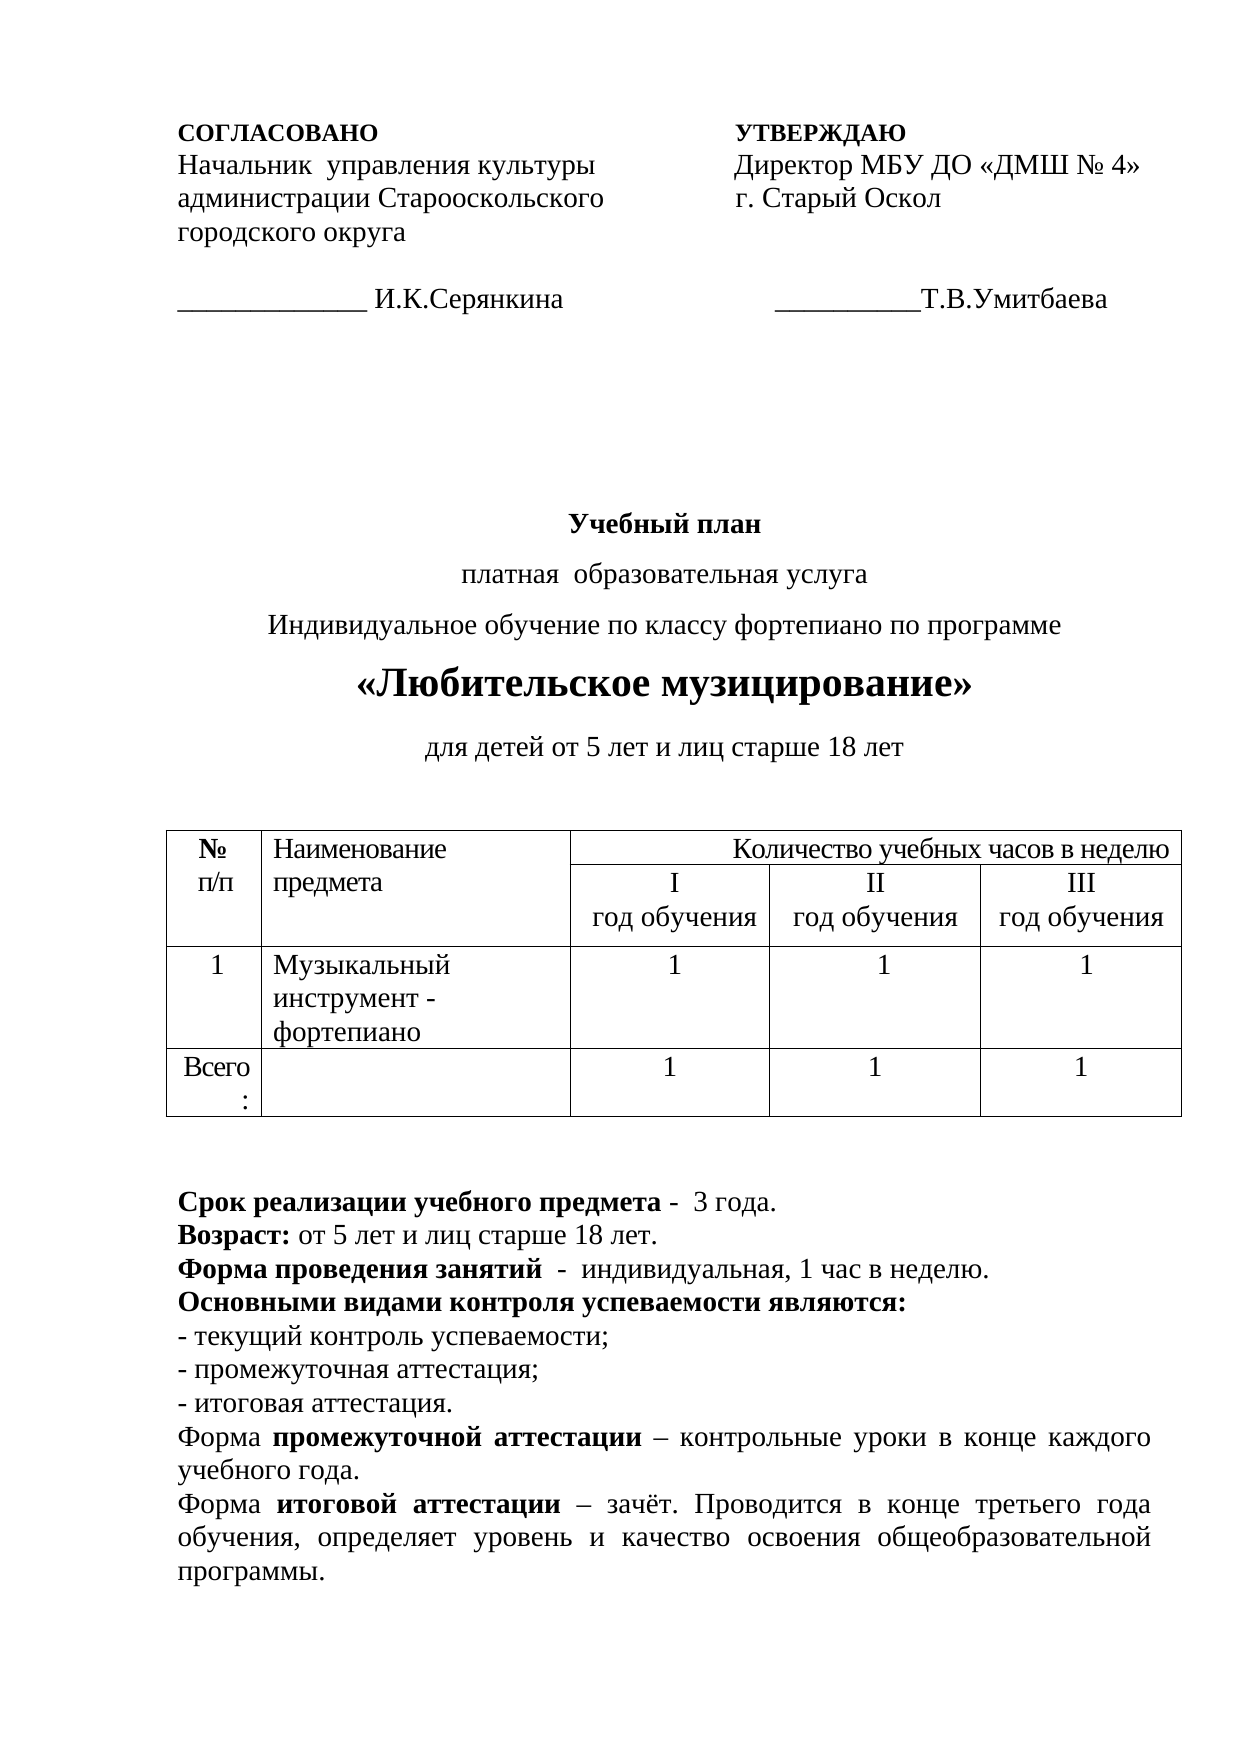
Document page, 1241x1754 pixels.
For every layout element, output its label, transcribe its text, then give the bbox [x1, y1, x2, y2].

table_cell 1 [770, 1049, 980, 1116]
table_cell Всего: [167, 1049, 261, 1116]
text _____________ И.К.Серянкина __________Т.В.Умитбаева [177, 281, 1152, 314]
text администрации Старооскольского г. Старый Оскол [177, 180, 1152, 214]
text СОГЛАСОВАНО УТВЕРЖДАЮ [177, 118, 1152, 147]
table_cell 1 [981, 1049, 1181, 1116]
text Учебный план [177, 506, 1152, 540]
table_header Количество учебных часов в неделю [571, 831, 1181, 864]
table_cell 1 [981, 947, 1181, 1048]
table_header Наименование предмета [262, 831, 570, 946]
text Основными видами контроля успеваемости являются: [177, 1284, 1152, 1318]
table_cell I год обучения [571, 865, 769, 946]
text - итоговая аттестация. [177, 1385, 1152, 1419]
table_cell 1 [571, 947, 769, 1048]
table_cell 1 [571, 1049, 769, 1116]
table_cell III год обучения [981, 865, 1181, 946]
text городского округа [177, 214, 1152, 247]
table_cell [262, 1049, 570, 1116]
text Форма итоговой аттестации – зачёт. Проводится в конце третьего года обучения, определяет уровень и качество освоения общеобразовательной программы. [177, 1486, 1152, 1586]
text Индивидуальное обучение по классу фортепиано по программе [177, 607, 1152, 641]
text - промежуточная аттестация; [177, 1352, 1152, 1385]
text «Любительское музицирование» [177, 657, 1152, 705]
text Начальник управления культуры Директор МБУ ДО «ДМШ № 4» [177, 147, 1152, 180]
text Возраст: от 5 лет и лиц старше 18 лет. [177, 1217, 1152, 1251]
text для детей от 5 лет и лиц старше 18 лет [177, 729, 1152, 763]
table_header № п/п [167, 831, 261, 946]
text Срок реализации учебного предмета - 3 года. [177, 1184, 1152, 1217]
text - текущий контроль успеваемости; [177, 1318, 1152, 1352]
text платная образовательная услуга [177, 557, 1152, 590]
table_cell II год обучения [770, 865, 980, 946]
table_cell 1 [770, 947, 980, 1048]
text Форма проведения занятий - индивидуальная, 1 час в неделю. [177, 1251, 1152, 1284]
table_cell 1 [167, 947, 261, 1048]
text Форма промежуточной аттестации – контрольные уроки в конце каждого учебного года. [177, 1419, 1152, 1486]
